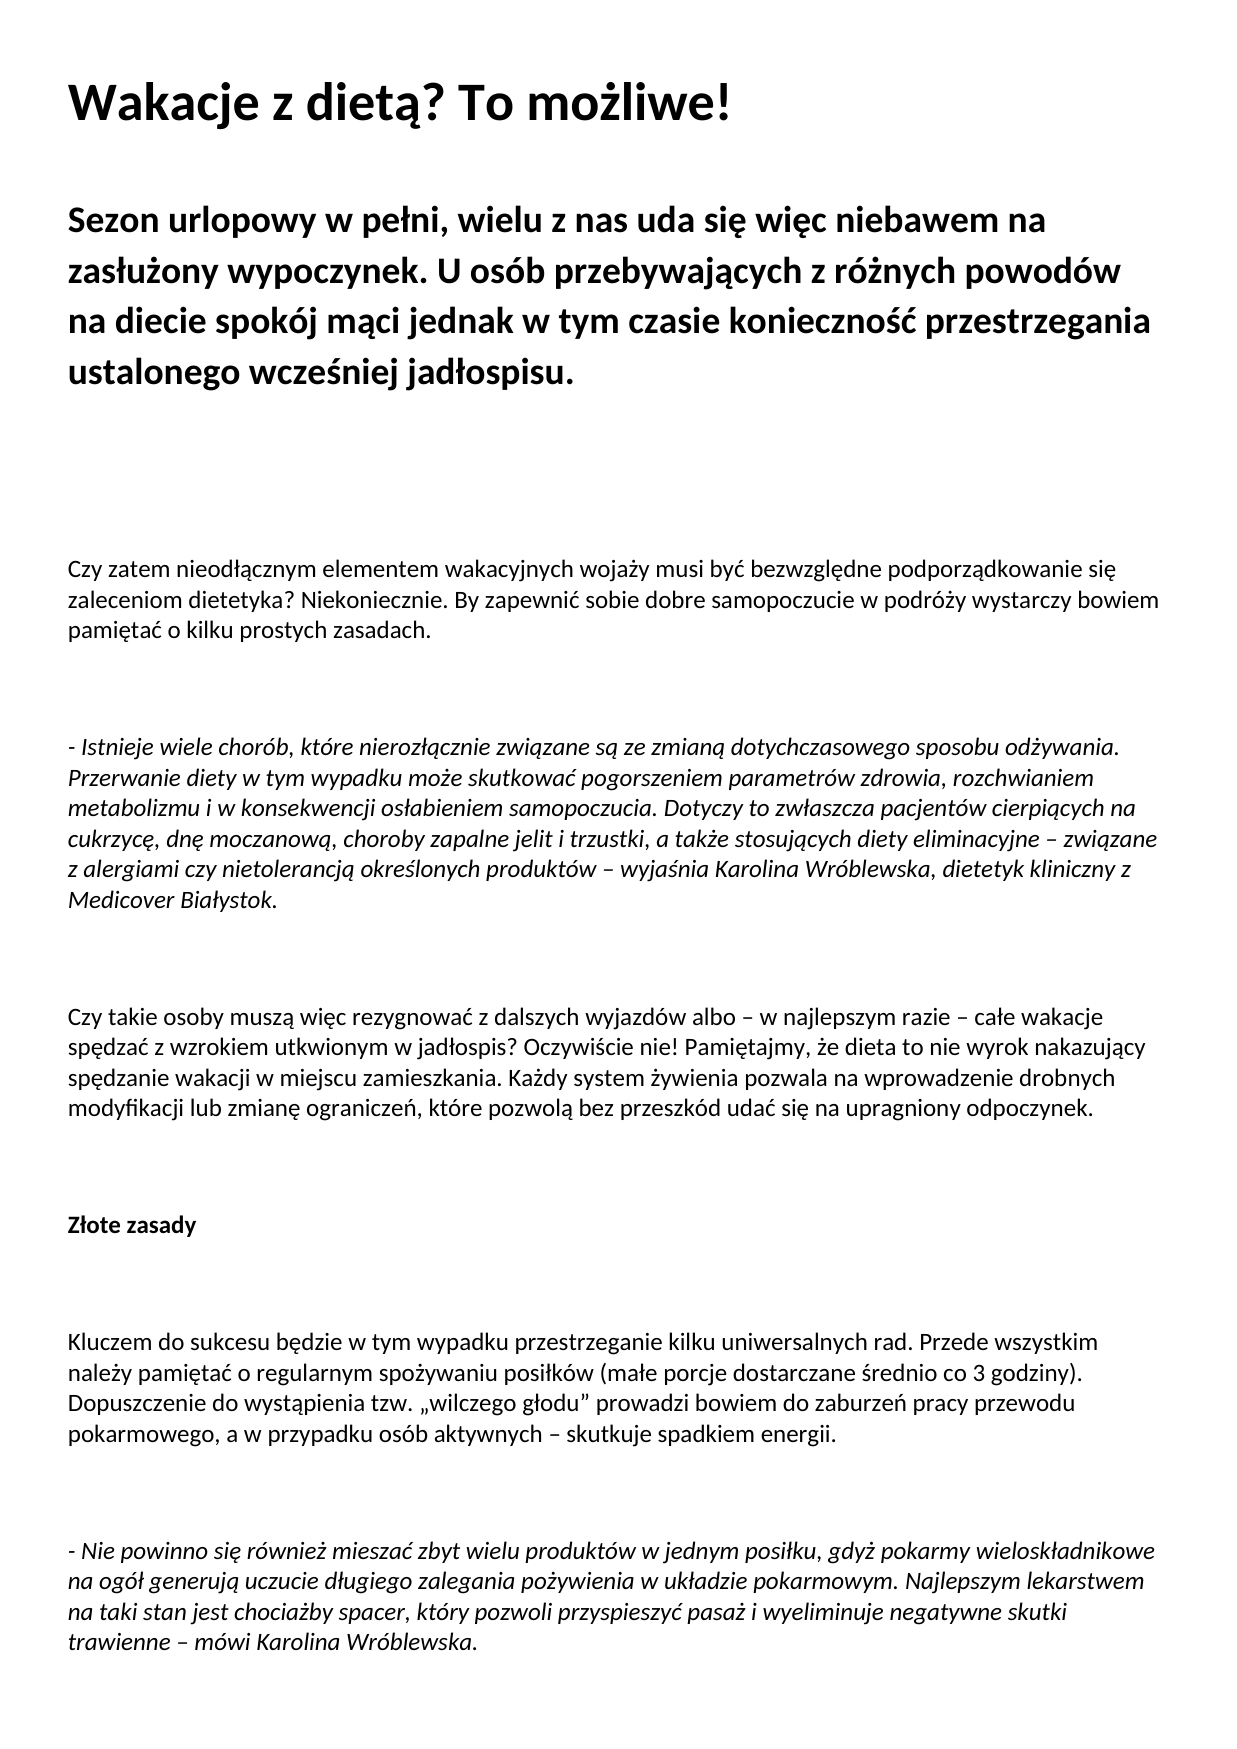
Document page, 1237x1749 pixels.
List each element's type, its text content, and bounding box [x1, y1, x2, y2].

text Czy zatem nieodłącznym elementem wakacyjnych wojaży musi być bezwzględne podporządkowanie się zaleceniom dietetyka? Niekoniecznie. By zapewnić sobie dobre samopoczucie w podróży wystarczy bowiem pamiętać o kilku prostych zasadach. [68, 553, 1169, 645]
text Sezon urlopowy w pełni, wielu z nas uda się więc niebawem na zasłużony wypoczynek. U osób przebywających z różnych powodów na diecie spokój mąci jednak w tym czasie konieczność przestrzegania ustalonego wcześniej jadłospisu. [68, 196, 1169, 393]
text Czy takie osoby muszą więc rezygnować z dalszych wyjazdów albo – w najlepszym razie – całe wakacje spędzać z wzrokiem utkwionym w jadłospis? Oczywiście nie! Pamiętajmy, że dieta to nie wyrok nakazujący spędzanie wakacji w miejscu zamieszkania. Każdy system żywienia pozwala na wprowadzenie drobnych modyfikacji lub zmianę ograniczeń, które pozwolą bez przeszkód udać się na upragniony odpoczynek. [68, 1001, 1169, 1123]
text Kluczem do sukcesu będzie w tym wypadku przestrzeganie kilku uniwersalnych rad. Przede wszystkim należy pamiętać o regularnym spożywaniu posiłków (małe porcje dostarczane średnio co 3 godziny). Dopuszczenie do wystąpienia tzw. „wilczego głodu” prowadzi bowiem do zaburzeń pracy przewodu pokarmowego, a w przypadku osób aktywnych – skutkuje spadkiem energii. [68, 1326, 1169, 1448]
text - Nie powinno się również mieszać zbyt wielu produktów w jednym posiłku, gdyż pokarmy wieloskładnikowe na ogół generują uczucie długiego zalegania pożywienia w układzie pokarmowym. Najlepszym lekarstwem na taki stan jest chociażby spacer, który pozwoli przyspieszyć pasaż i wyeliminuje negatywne skutki trawienne – mówi Karolina Wróblewska. [68, 1535, 1169, 1657]
text - Istnieje wiele chorób, które nierozłącznie związane są ze zmianą dotychczasowego sposobu odżywania. Przerwanie diety w tym wypadku może skutkować pogorszeniem parametrów zdrowia, rozchwianiem metabolizmu i w konsekwencji osłabieniem samopoczucia. Dotyczy to zwłaszcza pacjentów cierpiących na cukrzycę, dnę moczanową, choroby zapalne jelit i trzustki, a także stosujących diety eliminacyjne – związane z alergiami czy nietolerancją określonych produktów – wyjaśnia Karolina Wróblewska, dietetyk kliniczny z Medicover Białystok. [68, 731, 1169, 914]
text Wakacje z dietą? To możliwe! [68, 68, 1169, 134]
text Złote zasady [68, 1209, 1169, 1240]
